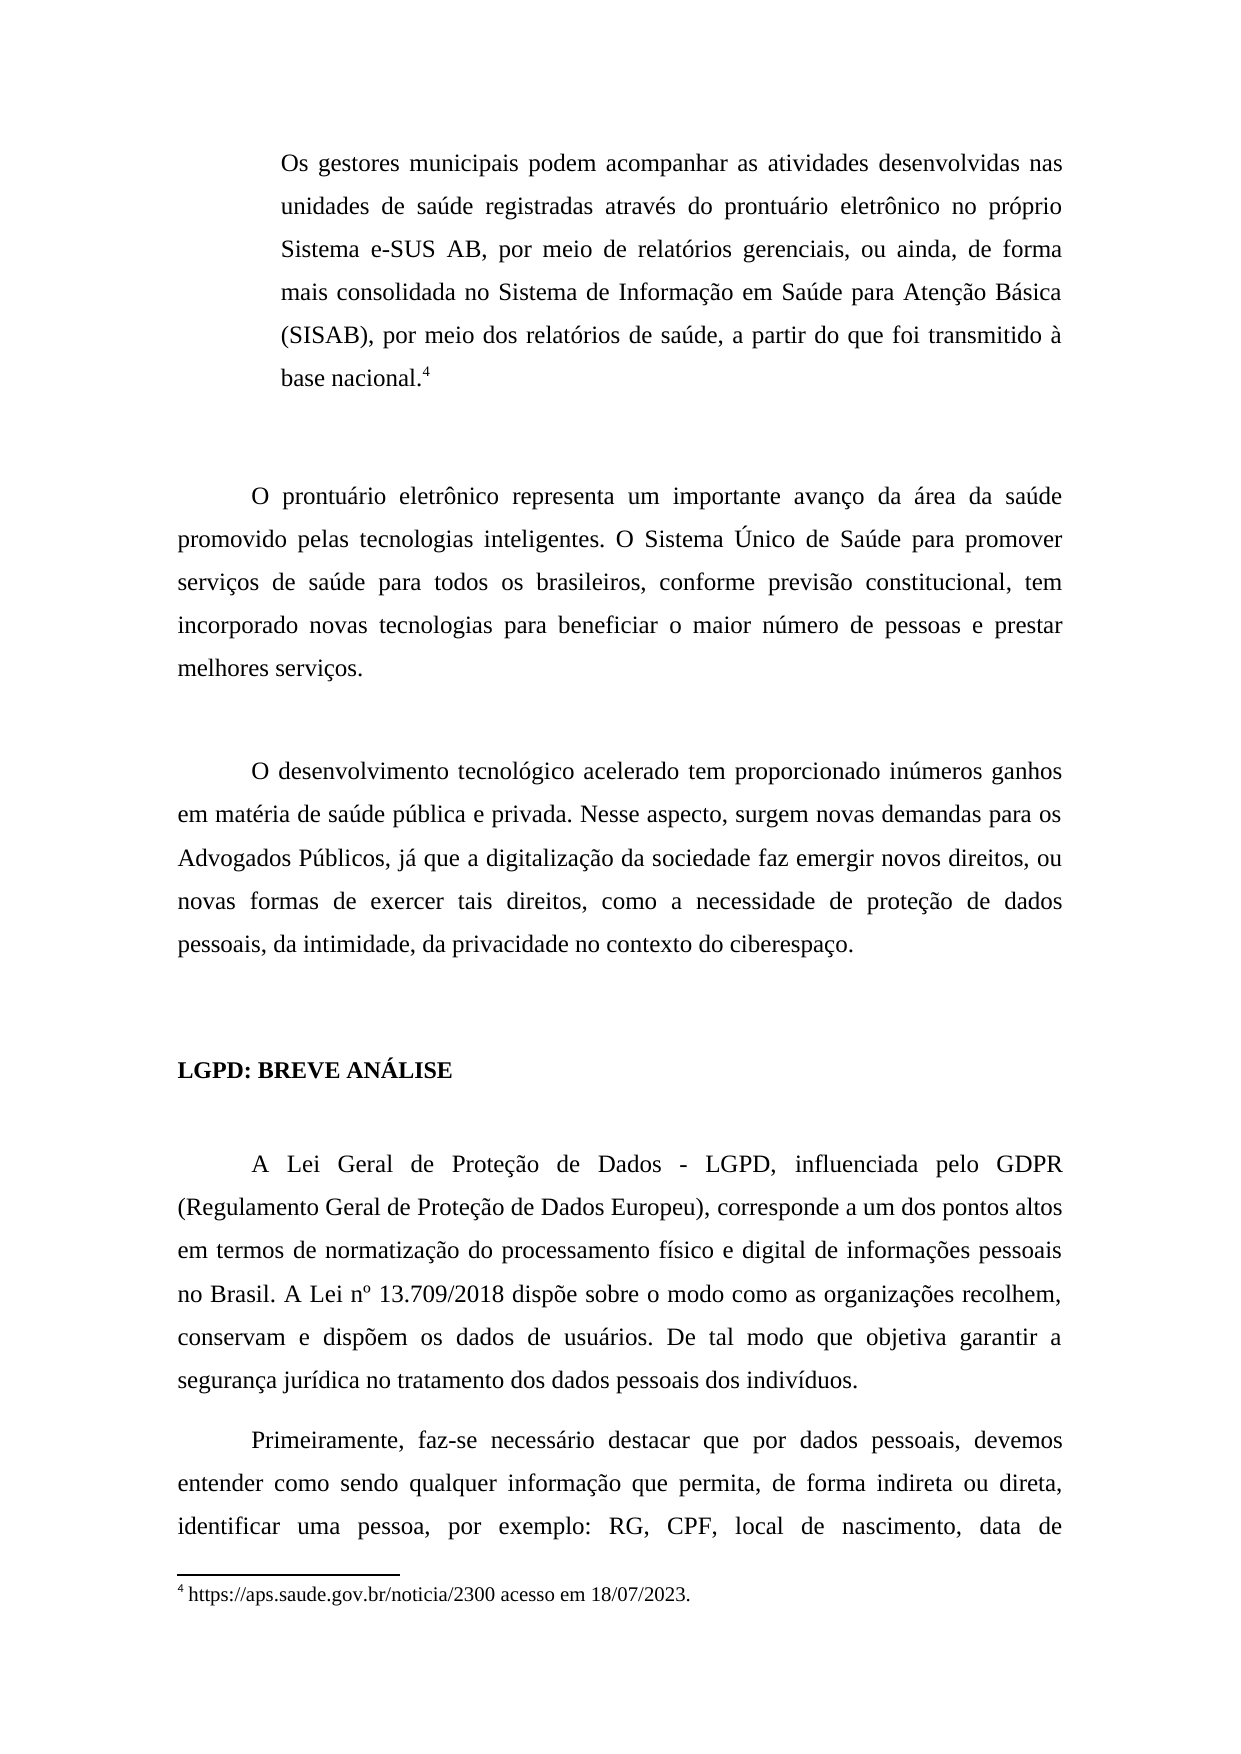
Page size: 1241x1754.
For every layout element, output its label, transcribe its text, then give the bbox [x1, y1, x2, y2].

text A Lei Geral de Proteção de Dados - LGPD, influenciada pelo GDPR (Regulamento Geral de Proteção de Dados Europeu), corresponde a um dos pontos altos em termos de normatização do processamento físico e digital de informações pessoais no Brasil. A Lei nº 13.709/2018 dispõe sobre o modo como as organizações recolhem, conservam e dispõem os dados de usuários. De tal modo que objetiva garantir a segurança jurídica no tratamento dos dados pessoais dos indivíduos. [177, 1149, 1063, 1394]
text Os gestores municipais podem acompanhar as atividades desenvolvidas nas unidades de saúde registradas através do prontuário eletrônico no próprio Sistema e-SUS AB, por meio de relatórios gerenciais, ou ainda, de forma mais consolidada no Sistema de Informação em Saúde para Atenção Básica (SISAB), por meio dos relatórios de saúde, a partir do que foi transmitido à base nacional. [281, 148, 1063, 392]
text O desenvolvimento tecnológico acelerado tem proporcionado inúmeros ganhos em matéria de saúde pública e privada. Nesse aspecto, surgem novas demandas para os Advogados Públicos, já que a digitalização da sociedade faz emergir novos direitos, ou novas formas de exercer tais direitos, como a necessidade de proteção de dados pessoais, da intimidade, da privacidade no contexto do ciberespaço. [177, 756, 1063, 958]
text LGPD: BREVE ANÁLISE [177, 1056, 1063, 1084]
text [177, 1425, 1063, 1540]
text O prontuário eletrônico representa um importante avanço da área da saúde promovido pelas tecnologias inteligentes. O Sistema Único de Saúde para promover serviços de saúde para todos os brasileiros, conforme previsão constitucional, tem incorporado novas tecnologias para beneficiar o maior número de pessoas e prestar melhores serviços. [177, 481, 1063, 682]
